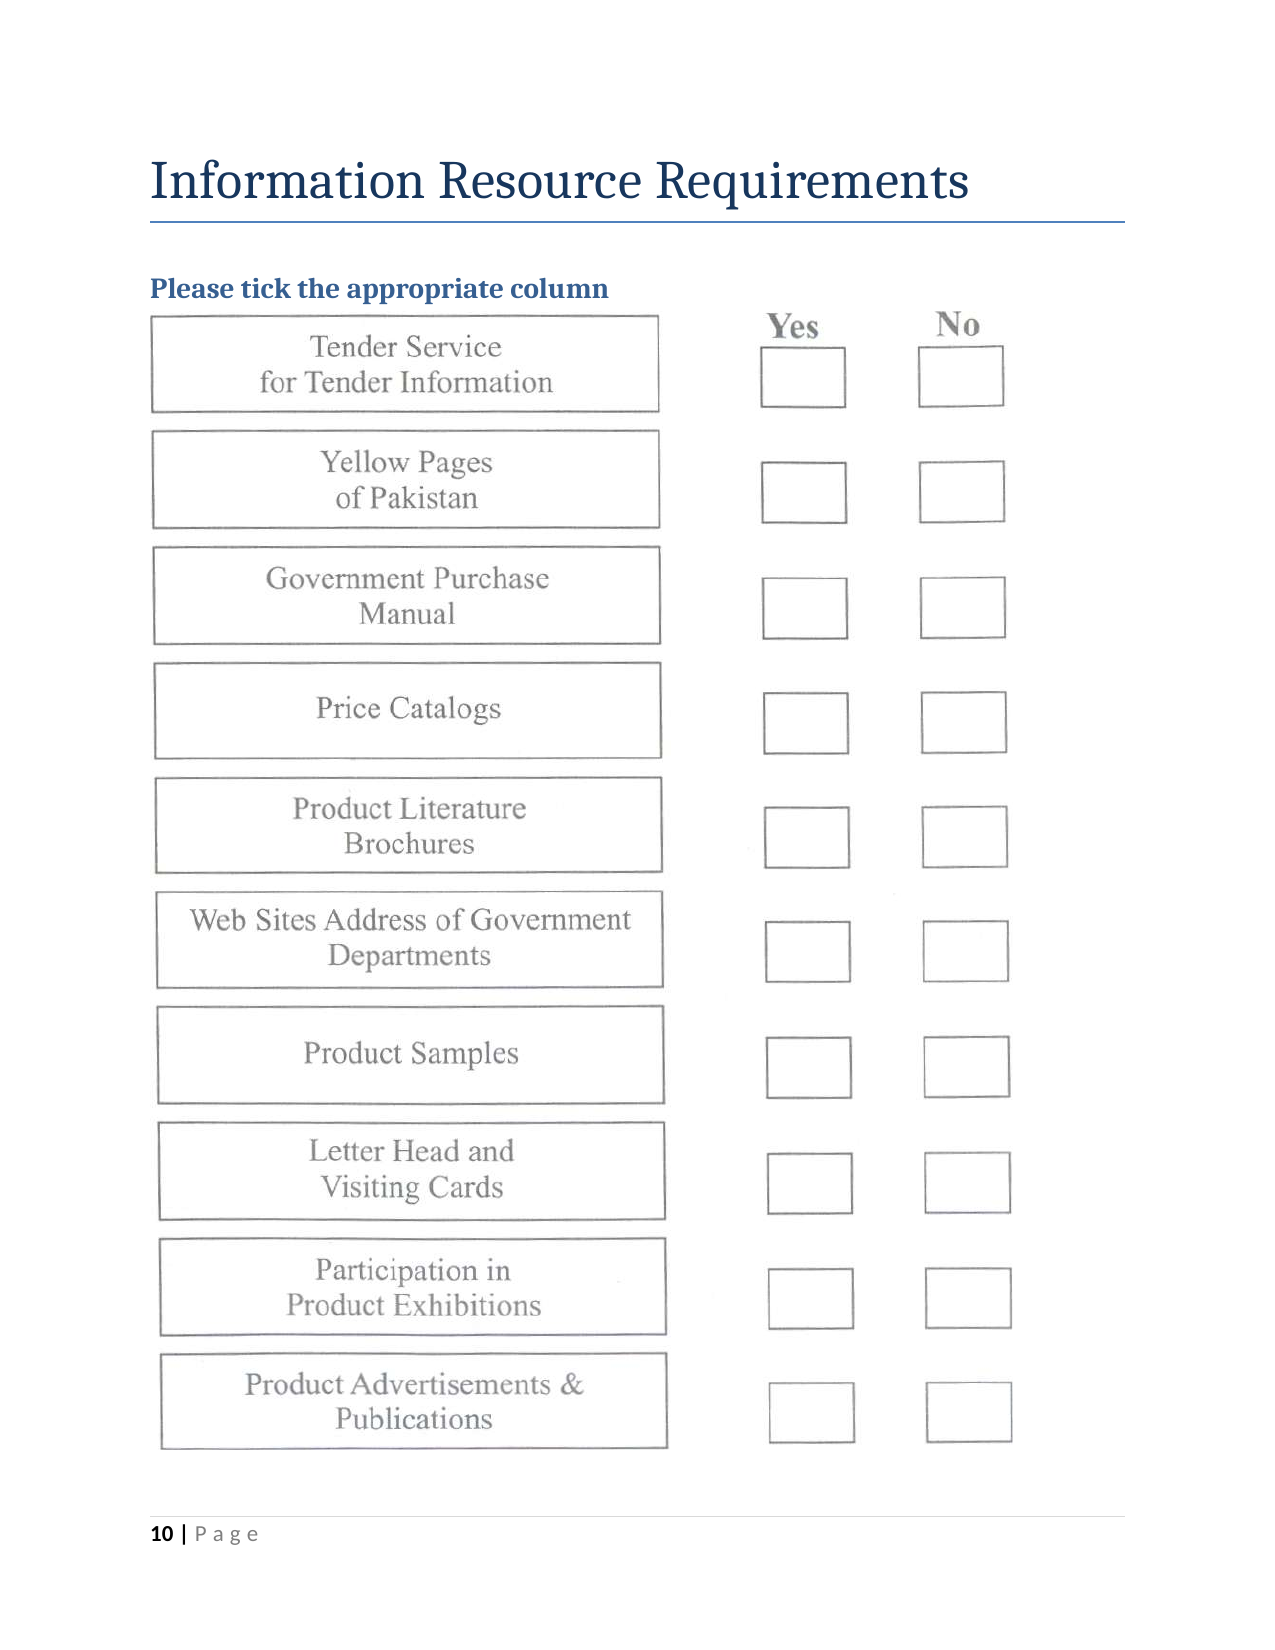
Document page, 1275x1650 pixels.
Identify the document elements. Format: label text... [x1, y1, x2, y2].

title Information Resource Requirements [150, 150, 1125, 221]
subtitle Please tick the appropriate column [150, 273, 1125, 306]
picture [150, 311, 1013, 1450]
